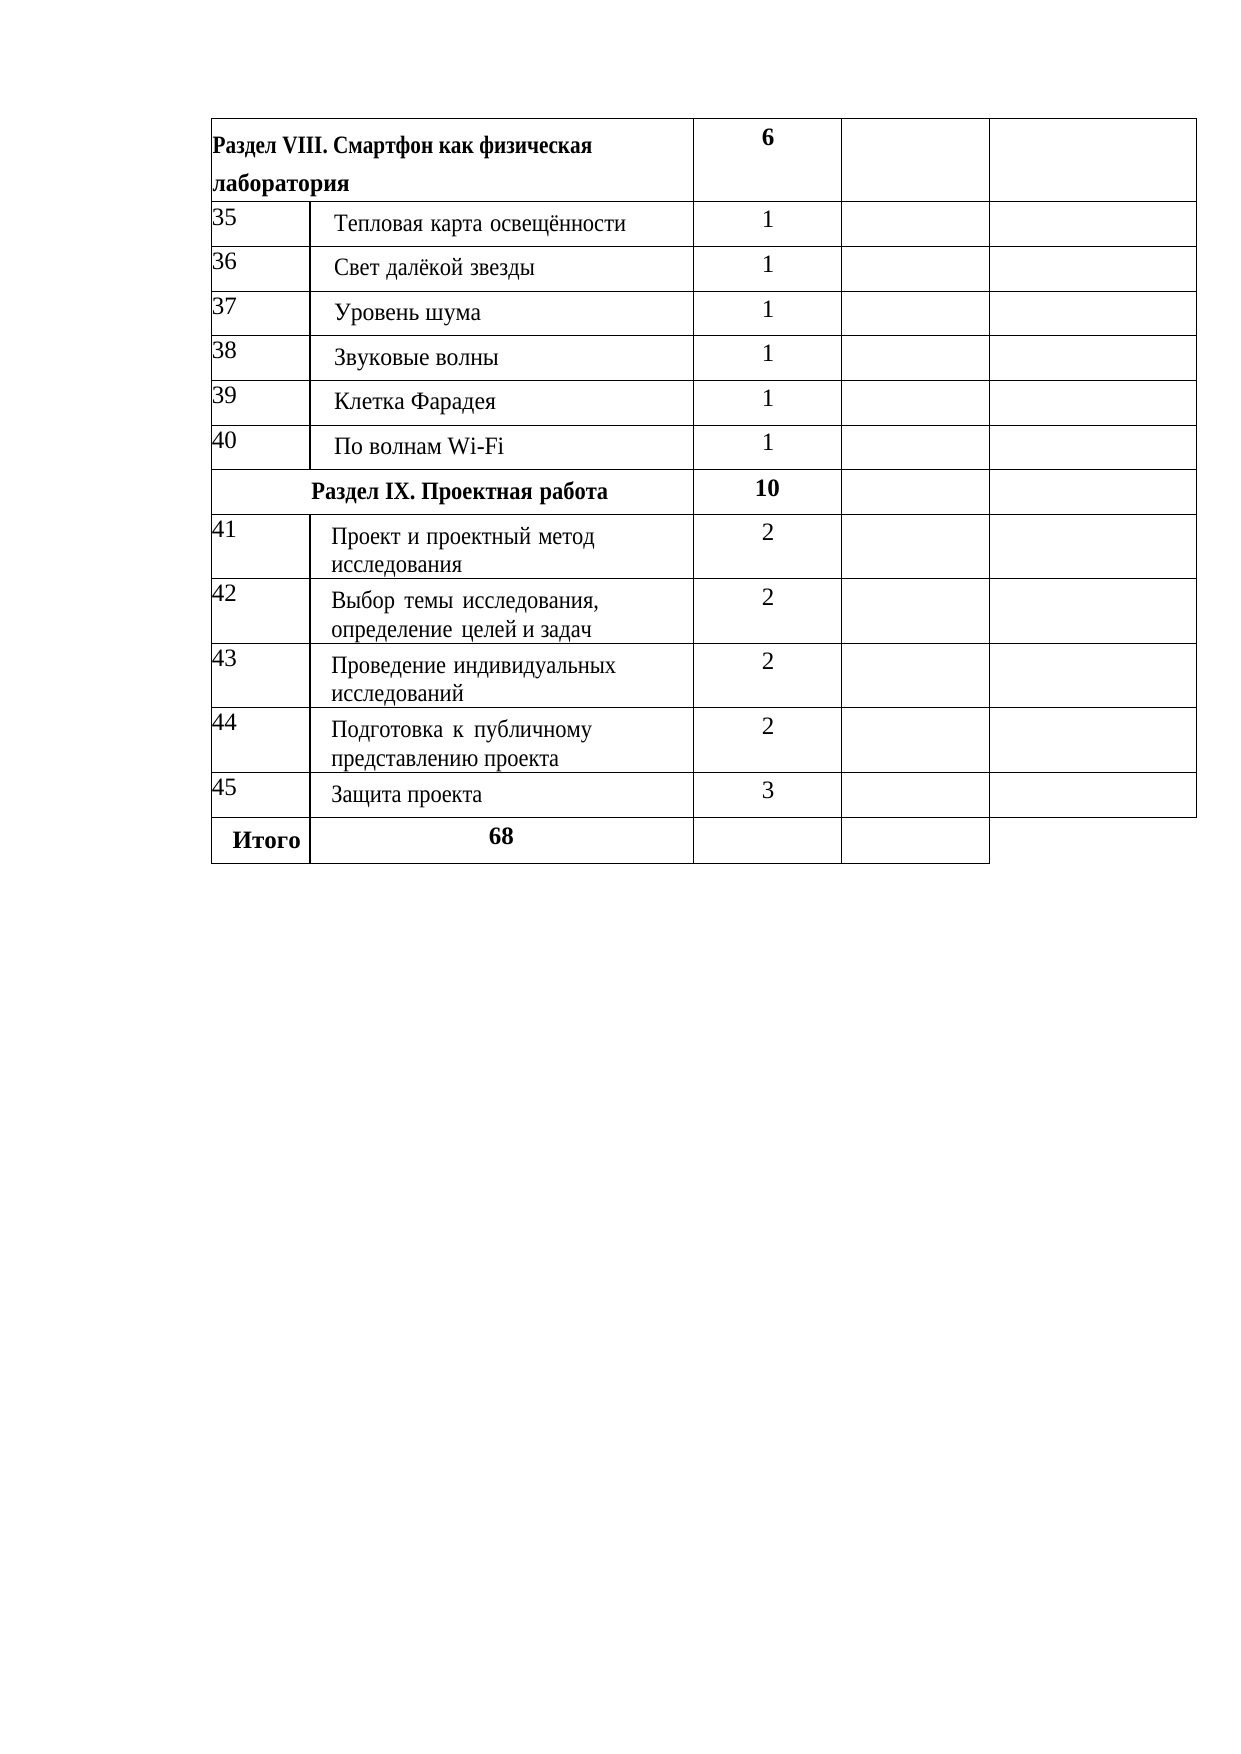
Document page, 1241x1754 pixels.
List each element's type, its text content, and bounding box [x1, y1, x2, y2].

table_cell 1 [694, 202, 841, 246]
table_cell Итого [212, 818, 309, 863]
table_cell Тепловая карта освещённости [311, 202, 693, 246]
table_cell 1 [694, 426, 841, 469]
table_cell Проведение индивидуальных исследований [311, 644, 693, 707]
table_cell 40 [212, 426, 309, 469]
table_cell 42 [212, 579, 309, 643]
table_cell [842, 579, 989, 643]
table_cell [842, 119, 989, 201]
table_cell 1 [694, 381, 841, 424]
table_cell 2 [694, 579, 841, 643]
table_cell 3 [694, 773, 841, 817]
table_cell [842, 708, 989, 772]
table_cell [990, 773, 1196, 817]
table_cell Раздел IX. Проектная работа [212, 470, 693, 514]
table_cell [990, 202, 1196, 246]
table_cell Уровень шума [311, 292, 693, 335]
table_cell 1 [694, 292, 841, 335]
table_cell 2 [694, 515, 841, 578]
table_cell [990, 470, 1196, 514]
table_cell 37 [212, 292, 309, 335]
table_cell 39 [212, 381, 309, 424]
table_cell 10 [694, 470, 841, 514]
table_cell [842, 773, 989, 817]
table_cell [990, 381, 1196, 424]
table_cell Защита проекта [311, 773, 693, 817]
table_cell 68 [311, 818, 693, 863]
table_cell 6 [694, 119, 841, 201]
table_cell [842, 247, 989, 291]
table_cell [990, 515, 1196, 578]
table_cell Свет далёкой звезды [311, 247, 693, 291]
table_cell [842, 381, 989, 424]
table_cell [990, 292, 1196, 335]
table_cell 44 [212, 708, 309, 772]
table_cell 41 [212, 515, 309, 578]
table_cell По волнам Wi-Fi [311, 426, 693, 469]
table_cell [990, 336, 1196, 380]
table_cell [842, 470, 989, 514]
table_cell Подготовка к публичному представлению проекта [311, 708, 693, 772]
table_cell Выбор темы исследования, определение целей и задач [311, 579, 693, 643]
table_cell [842, 202, 989, 246]
table_cell [842, 426, 989, 469]
table_cell 43 [212, 644, 309, 707]
table_cell [842, 515, 989, 578]
table_cell Клетка Фарадея [311, 381, 693, 424]
table_cell 35 [212, 202, 309, 246]
table_cell Звуковые волны [311, 336, 693, 380]
table_cell [990, 247, 1196, 291]
table_cell [842, 292, 989, 335]
table_cell [990, 644, 1196, 707]
table_cell [990, 579, 1196, 643]
table_cell [842, 336, 989, 380]
table_cell 45 [212, 773, 309, 817]
table_cell [990, 708, 1196, 772]
table_cell 1 [694, 247, 841, 291]
table_cell Раздел VIII. Смартфон как физическая лаборатория [212, 119, 693, 201]
table_cell 38 [212, 336, 309, 380]
table_cell [990, 119, 1196, 201]
table_cell 36 [212, 247, 309, 291]
table_cell 2 [694, 644, 841, 707]
table_cell 1 [694, 336, 841, 380]
table_cell [694, 818, 841, 863]
table_cell [842, 818, 989, 863]
table_cell 2 [694, 708, 841, 772]
table_cell [842, 644, 989, 707]
table_cell Проект и проектный метод исследования [311, 515, 693, 578]
table_cell [990, 426, 1196, 469]
